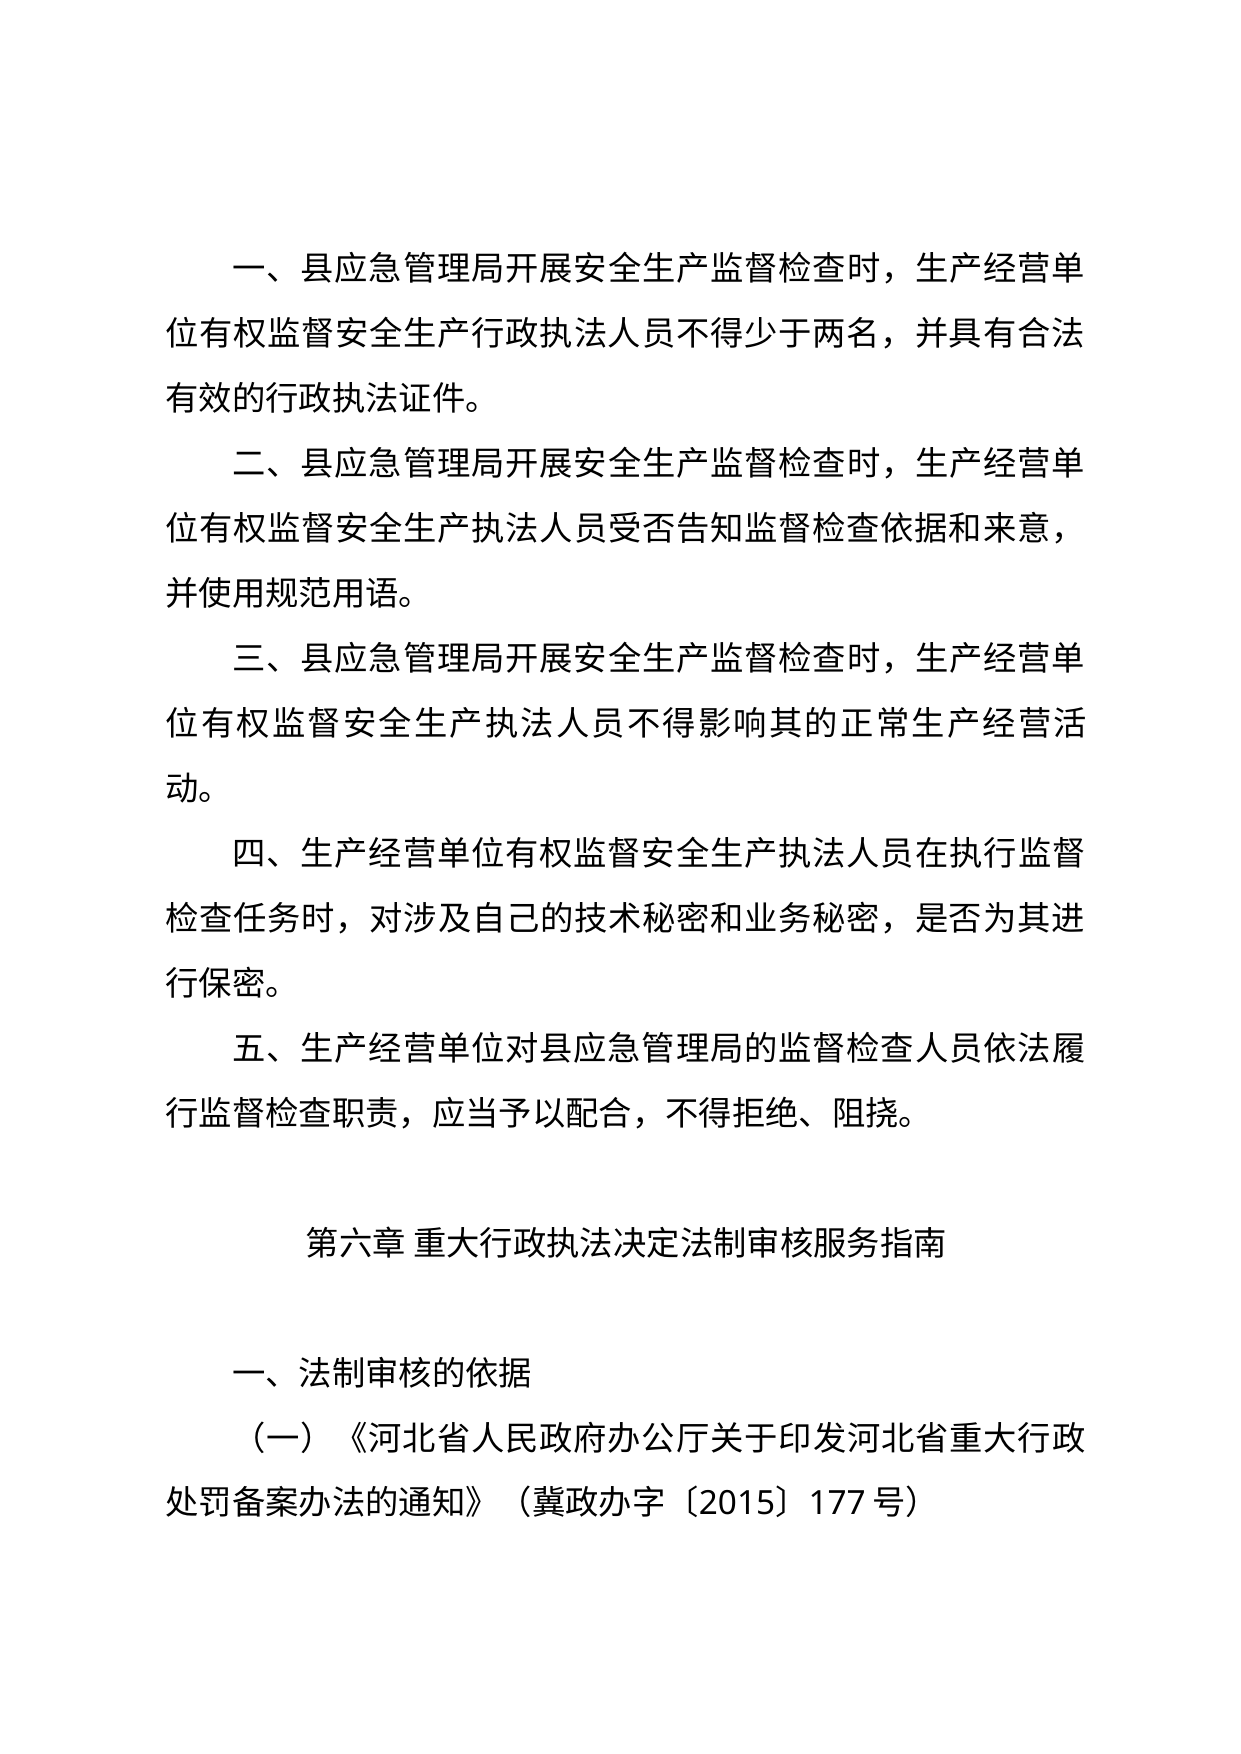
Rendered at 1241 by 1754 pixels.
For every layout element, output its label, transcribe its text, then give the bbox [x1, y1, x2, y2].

text 二、县应急管理局开展安全生产监督检查时，生产经营单位有权监督安全生产执法人员受否告知监督检查依据和来意，并使用规范用语。 [165, 428, 1087, 623]
text 四、生产经营单位有权监督安全生产执法人员在执行监督检查任务时，对涉及自己的技术秘密和业务秘密，是否为其进行保密。 [165, 818, 1087, 1013]
text （一）《河北省人民政府办公厅关于印发河北省重大行政处罚备案办法的通知》（冀政办字〔2015〕177号） [165, 1403, 1087, 1533]
text 一、法制审核的依据 [165, 1338, 1087, 1403]
text 第六章 重大行政执法决定法制审核服务指南 [165, 1208, 1087, 1273]
text 一、县应急管理局开展安全生产监督检查时，生产经营单位有权监督安全生产行政执法人员不得少于两名，并具有合法有效的行政执法证件。 [165, 233, 1087, 428]
text 三、县应急管理局开展安全生产监督检查时，生产经营单位有权监督安全生产执法人员不得影响其的正常生产经营活动。 [165, 623, 1087, 818]
text 五、生产经营单位对县应急管理局的监督检查人员依法履行监督检查职责，应当予以配合，不得拒绝、阻挠。 [165, 1013, 1087, 1143]
